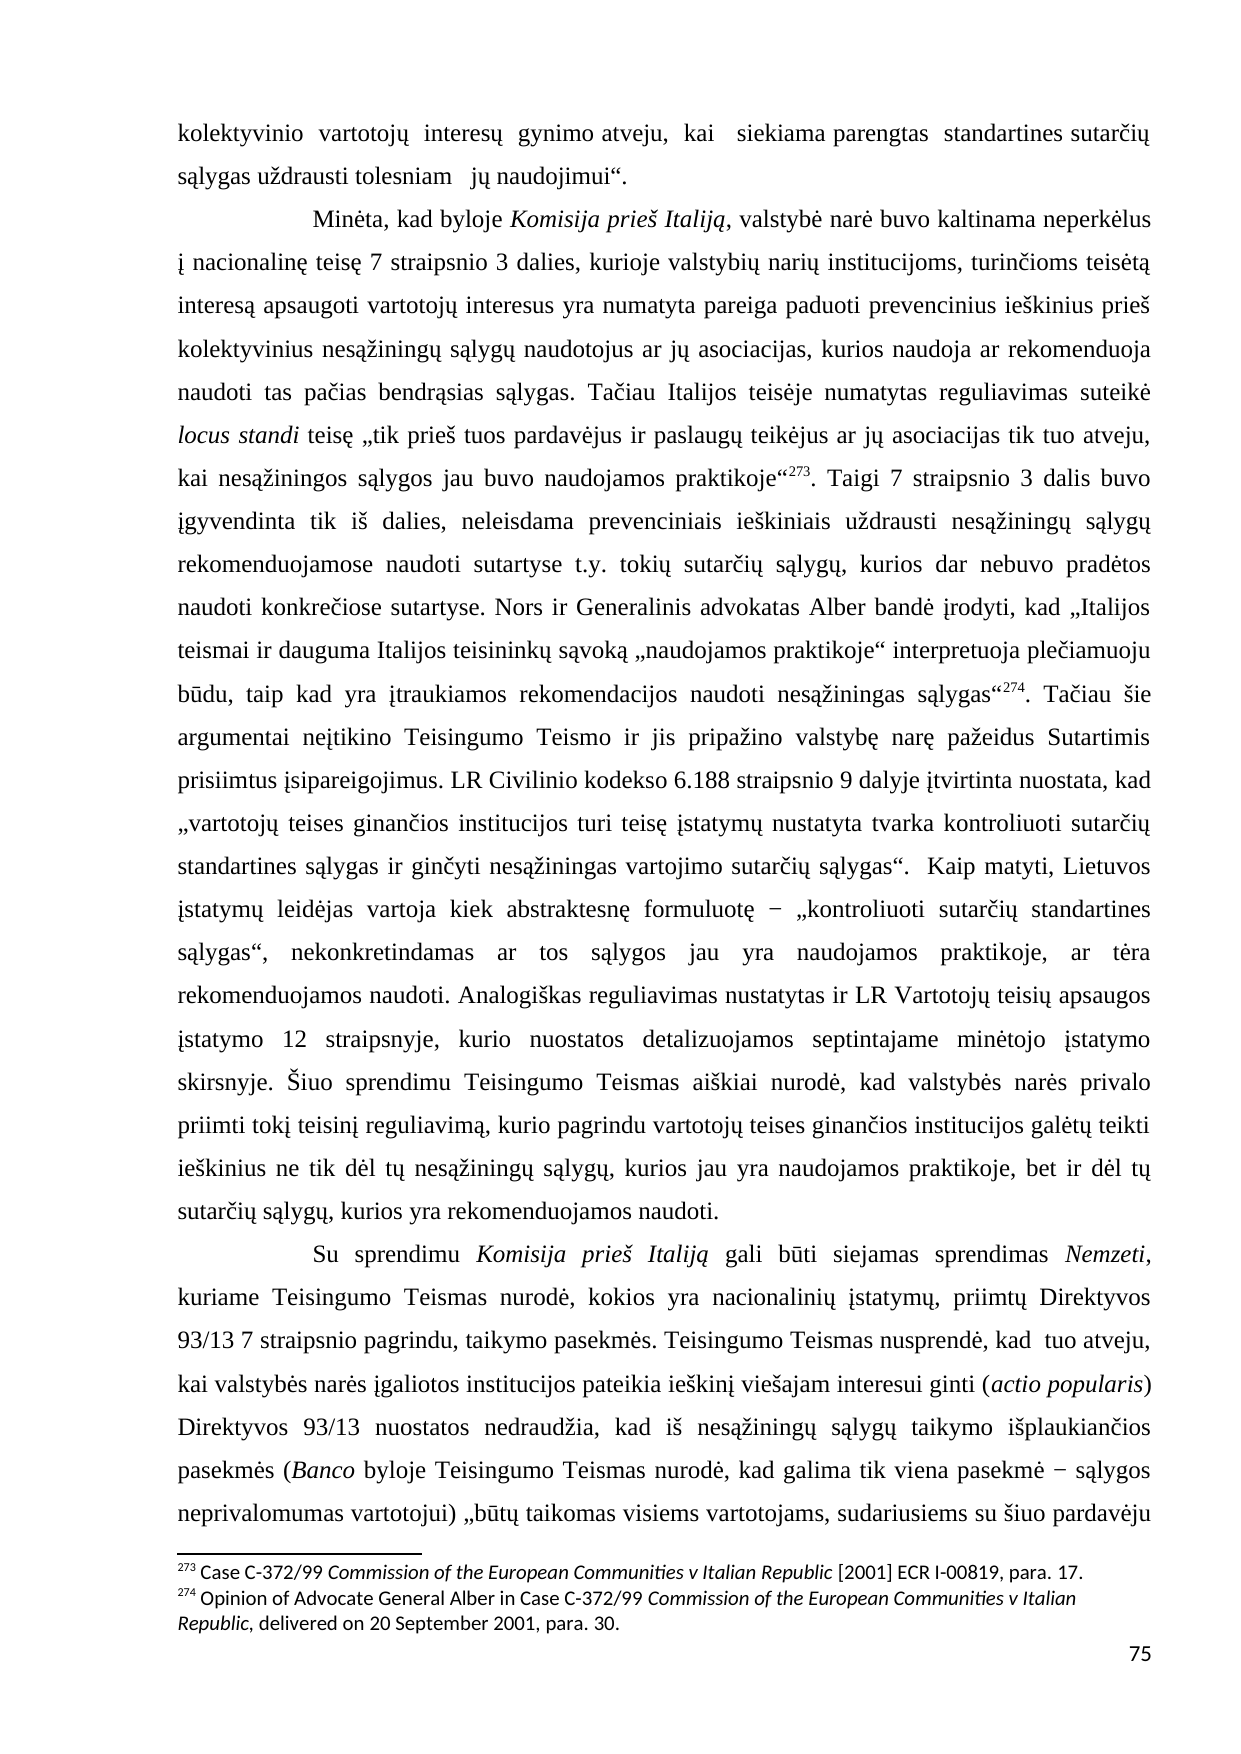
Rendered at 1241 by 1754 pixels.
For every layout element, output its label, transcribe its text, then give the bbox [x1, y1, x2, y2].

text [177, 1239, 1152, 1527]
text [177, 118, 1152, 190]
text Minėta, kad byloje Komisija prieš Italiją, valstybė narė buvo kaltinama neperkėlus į nacionalinę teisę 7 straipsnio 3 dalies, kurioje valstybių narių institucijoms, turinčioms teisėtą interesą apsaugoti vartotojų interesus yra numatyta pareiga paduoti prevencinius ieškinius prieš kolektyvinius nesąžiningų sąlygų naudotojus ar jų asociacijas, kurios naudoja ar rekomenduoja naudoti tas pačias bendrąsias sąlygas. Tačiau Italijos teisėje numatytas reguliavimas suteikė locus standi teisę „tik prieš tuos pardavėjus ir paslaugų teikėjus ar jų asociacijas tik tuo atveju, kai nesąžiningos sąlygos jau buvo naudojamos praktikoje“. Taigi 7 straipsnio 3 dalis buvo įgyvendinta tik iš dalies, neleisdama prevenciniais ieškiniais uždrausti nesąžiningų sąlygų rekomenduojamose naudoti sutartyse t.y. tokių sutarčių sąlygų, kurios dar nebuvo pradėtos naudoti konkrečiose sutartyse. Nors ir Generalinis advokatas Alber bandė įrodyti, kad „Italijos teismai ir dauguma Italijos teisininkų sąvoką „naudojamos praktikoje“ interpretuoja plečiamuoju būdu, taip kad yra įtraukiamos rekomendacijos naudoti nesąžiningas sąlygas“. Tačiau šie argumentai neįtikino Teisingumo Teismo ir jis pripažino valstybę narę pažeidus Sutartimis prisiimtus įsipareigojimus. LR Civilinio kodekso 6.188 straipsnio 9 dalyje įtvirtinta nuostata, kad „vartotojų teises ginančios institucijos turi teisę įstatymų nustatyta tvarka kontroliuoti sutarčių standartines sąlygas ir ginčyti nesąžiningas vartojimo sutarčių sąlygas“. Kaip matyti, Lietuvos įstatymų leidėjas vartoja kiek abstraktesnę formuluotę − „kontroliuoti sutarčių standartines sąlygas“, nekonkretindamas ar tos sąlygos jau yra naudojamos praktikoje, ar tėra rekomenduojamos naudoti. Analogiškas reguliavimas nustatytas ir LR Vartotojų teisių apsaugos įstatymo 12 straipsnyje, kurio nuostatos detalizuojamos septintajame minėtojo įstatymo skirsnyje. Šiuo sprendimu Teisingumo Teismas aiškiai nurodė, kad valstybės narės privalo priimti tokį teisinį reguliavimą, kurio pagrindu vartotojų teises ginančios institucijos galėtų teikti ieškinius ne tik dėl tų nesąžiningų sąlygų, kurios jau yra naudojamos praktikoje, bet ir dėl tų sutarčių sąlygų, kurios yra rekomenduojamos naudoti. [177, 204, 1152, 1225]
